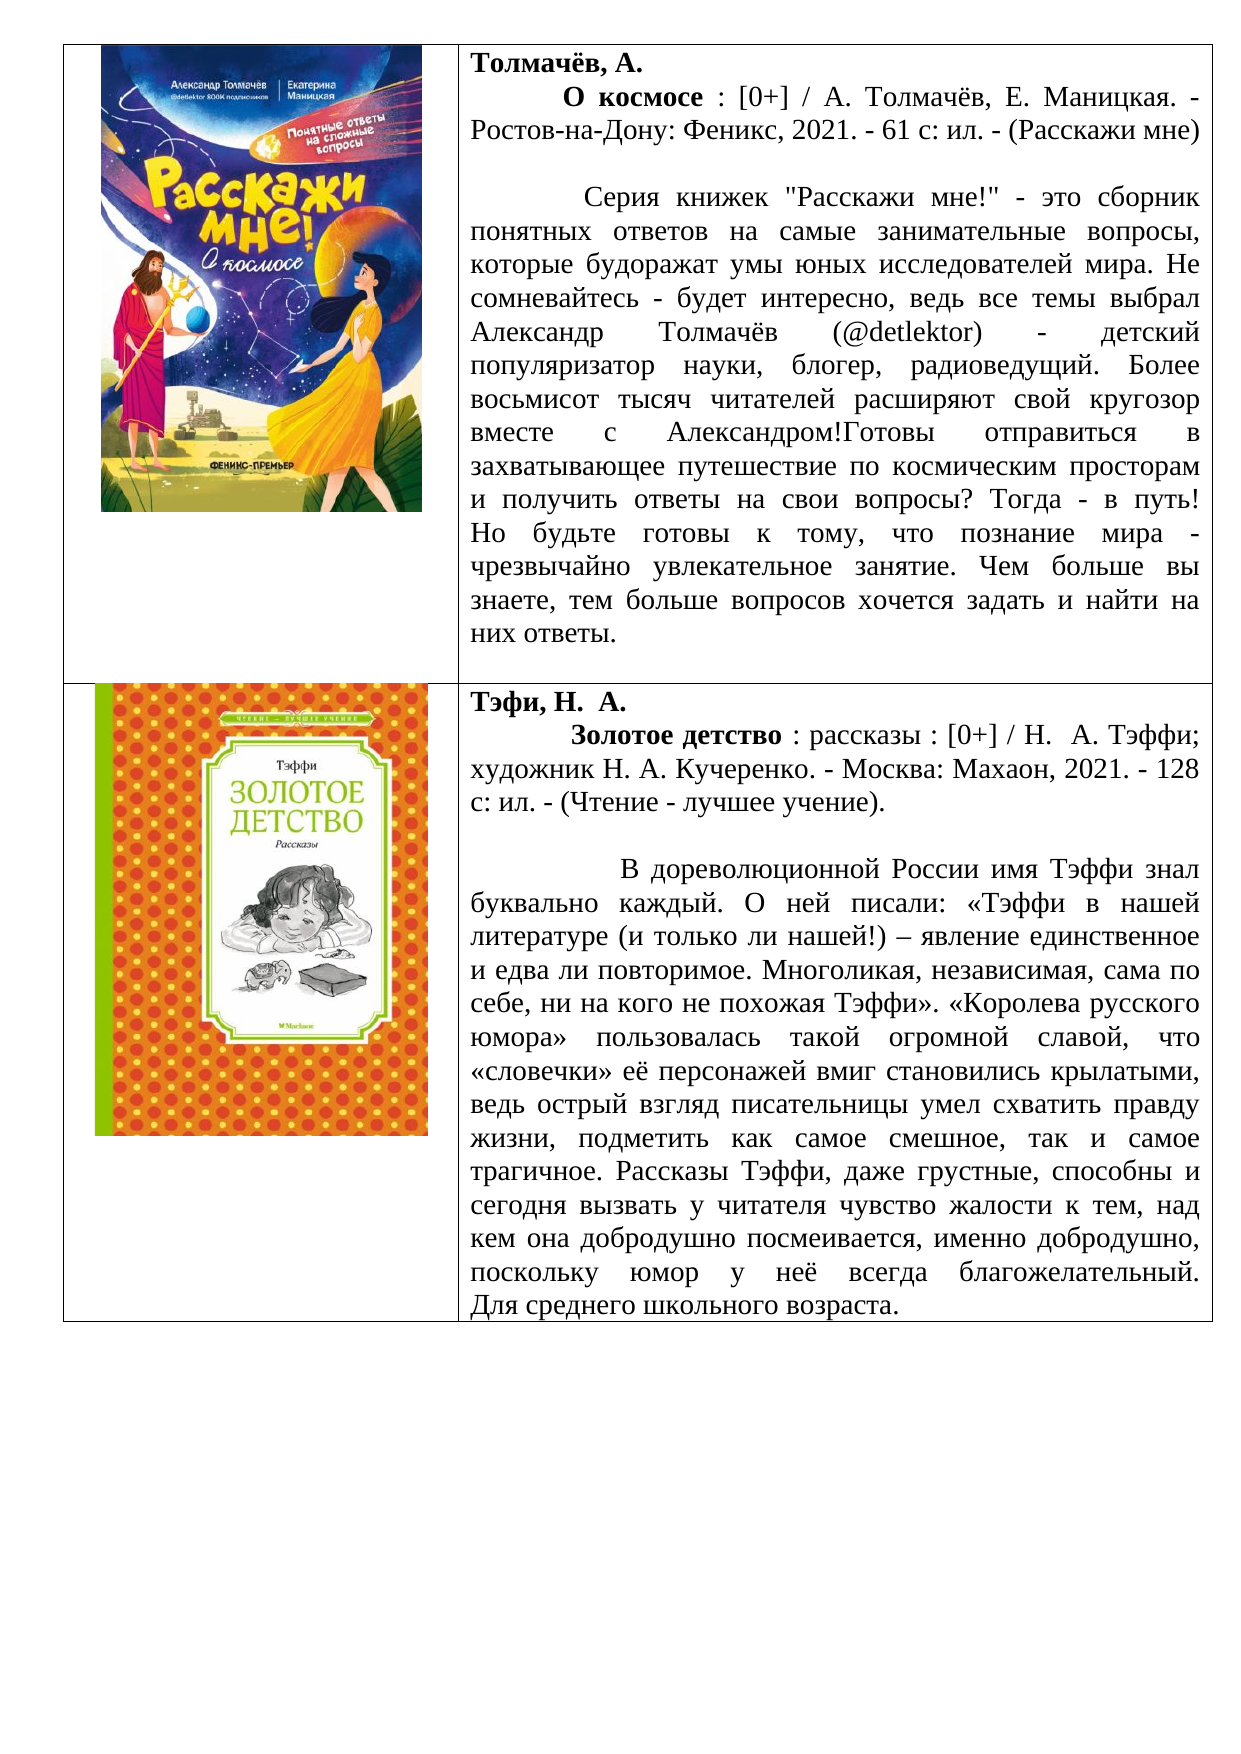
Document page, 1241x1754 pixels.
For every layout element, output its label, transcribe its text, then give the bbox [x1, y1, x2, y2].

table_cell Толмачёв, А. О космосе : [0+] / А. Толмачёв, Е. Маницкая. - Ростов-на-Дону: Феникс, 2021. - 61 с: ил. - (Расскажи мне) Серия книжек "Расскажи мне!" - это сборник понятных ответов на самые занимательные вопросы, которые будоражат умы юных исследователей мира. Не сомневайтесь - будет интересно, ведь все темы выбрал Александр Толмачёв (@detlektor) - детский популяризатор науки, блогер, радиоведущий. Более восьмисот тысяч читателей расширяют свой кругозор вместе с Александром!Готовы отправиться в захватывающее путешествие по космическим просторам и получить ответы на свои вопросы? Тогда - в путь! Но будьте готовы к тому, что познание мира - чрезвычайно увлекательное занятие. Чем больше вы знаете, тем больше вопросов хочется задать и найти на них ответы. [459, 45, 1212, 683]
picture [101, 45, 422, 512]
table_cell [64, 45, 458, 683]
table_cell [64, 684, 458, 1321]
table_cell Тэфи, Н. А. Золотое детство : рассказы : [0+] / Н. А. Тэффи; художник Н. А. Кучеренко. - Москва: Махаон, 2021. - 128 с: ил. - (Чтение - лучшее учение). В дореволюционной России имя Тэффи знал буквально каждый. О ней писали: «Тэффи в нашей литературе (и только ли нашей!) – явление единственное и едва ли повторимое. Многоликая, независимая, сама по себе, ни на кого не похожая Тэффи». «Королева русского юмора» пользовалась такой огромной славой, что «словечки» её персонажей вмиг становились крылатыми, ведь острый взгляд писательницы умел схватить правду жизни, подметить как самое смешное, так и самое трагичное. Рассказы Тэффи, даже грустные, способны и сегодня вызвать у читателя чувство жалости к тем, над кем она добродушно посмеивается, именно добродушно, поскольку юмор у неё всегда благожелательный. Для среднего школьного возраста. [459, 684, 1212, 1321]
picture [94, 683, 428, 1136]
